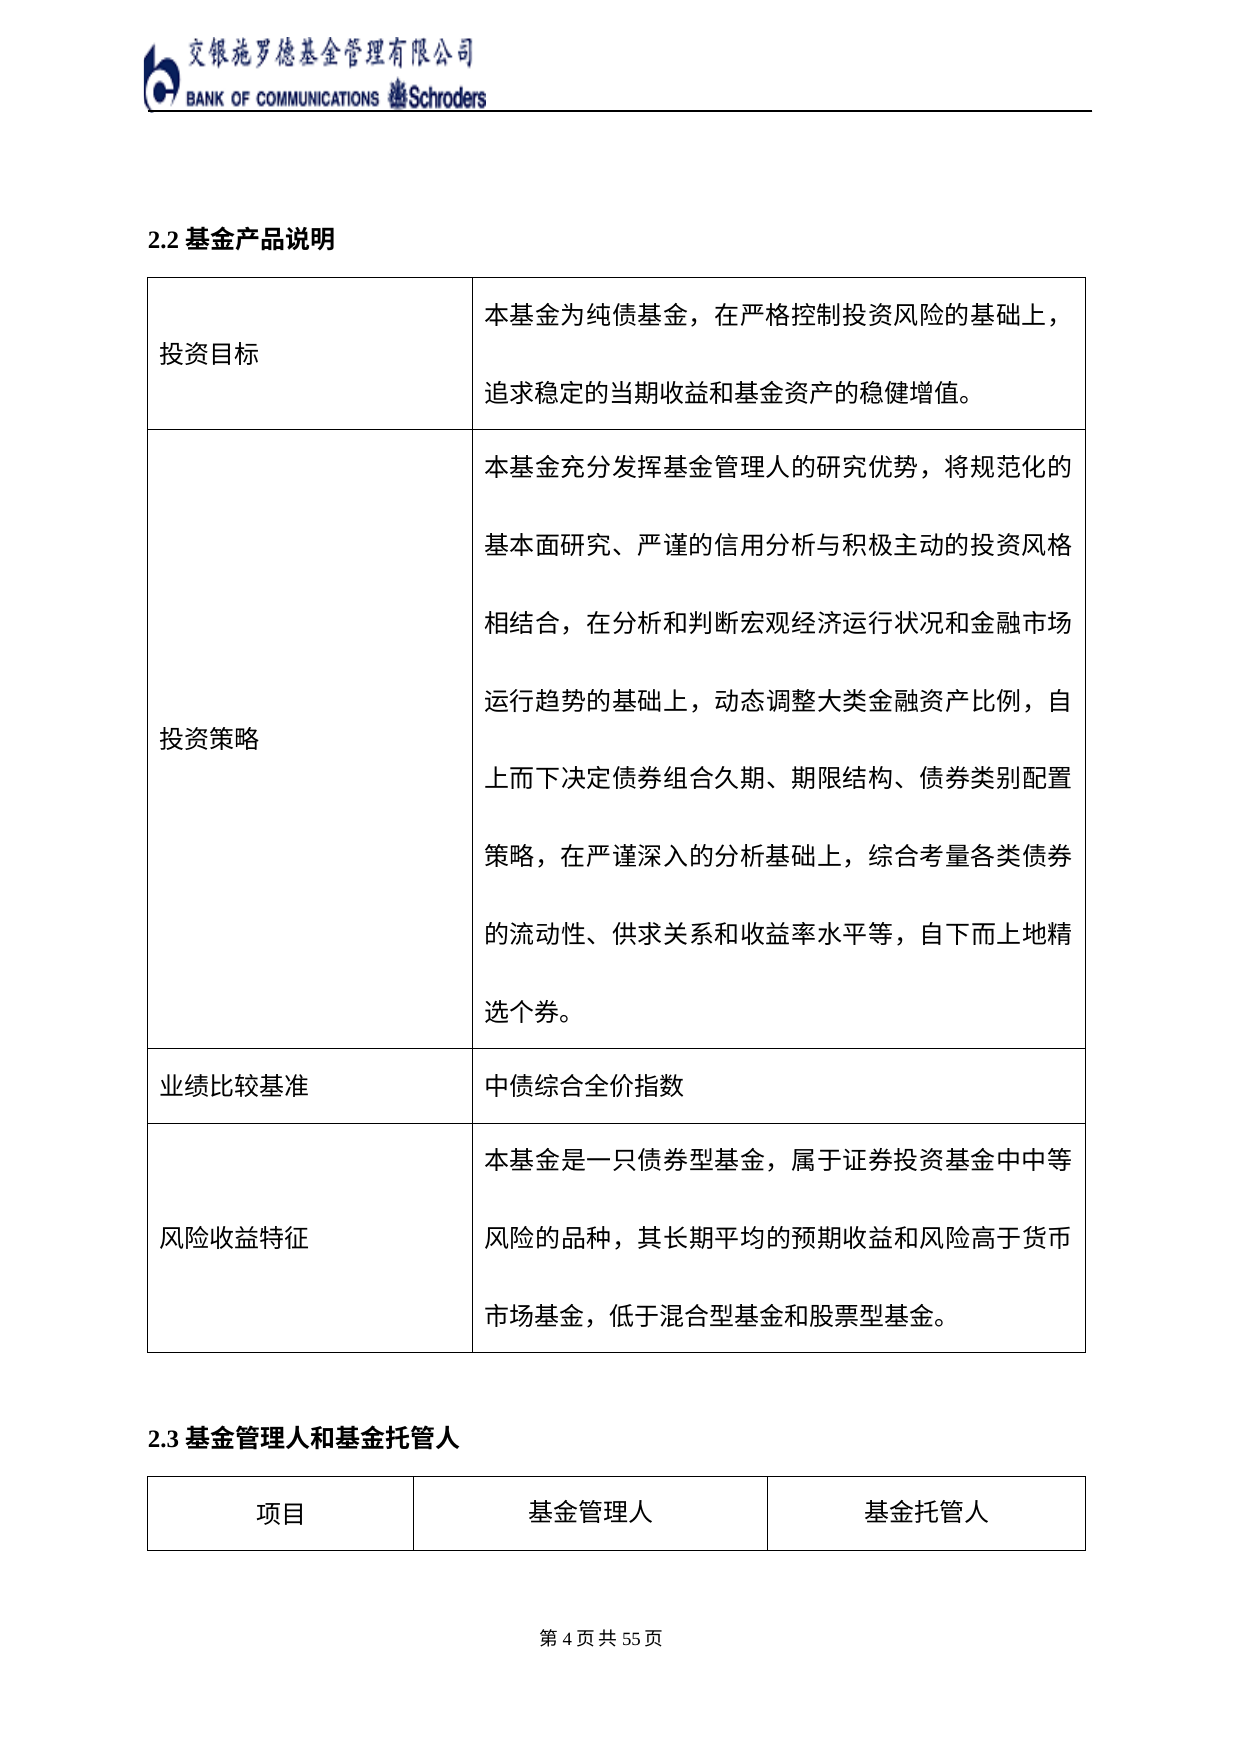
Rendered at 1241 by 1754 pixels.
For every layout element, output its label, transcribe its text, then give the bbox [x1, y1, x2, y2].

table_cell 风险收益特征 [148, 1124, 472, 1352]
table_cell 投资策略 [148, 430, 472, 1048]
subtitle 2.2 基金产品说明 [148, 205, 1092, 270]
table_cell 本基金是一只债券型基金，属于证券投资基金中中等风险的品种，其长期平均的预期收益和风险高于货币市场基金，低于混合型基金和股票型基金。 [473, 1124, 1085, 1352]
table_header 项目 [148, 1477, 413, 1550]
table_cell 业绩比较基准 [148, 1049, 472, 1122]
table_header 基金管理人 [414, 1477, 767, 1550]
table_cell 本基金充分发挥基金管理人的研究优势，将规范化的基本面研究、严谨的信用分析与积极主动的投资风格相结合，在分析和判断宏观经济运行状况和金融市场运行趋势的基础上，动态调整大类金融资产比例，自上而下决定债券组合久期、期限结构、债券类别配置策略，在严谨深入的分析基础上，综合考量各类债券的流动性、供求关系和收益率水平等，自下而上地精选个券。 [473, 430, 1085, 1048]
table_header 投资目标 [148, 278, 472, 429]
table_header 基金托管人 [768, 1477, 1085, 1550]
picture [143, 37, 486, 113]
table_cell 中债综合全价指数 [473, 1049, 1085, 1122]
table_header 本基金为纯债基金，在严格控制投资风险的基础上，追求稳定的当期收益和基金资产的稳健增值。 [473, 278, 1085, 429]
subtitle 2.3 基金管理人和基金托管人 [148, 1404, 1092, 1469]
